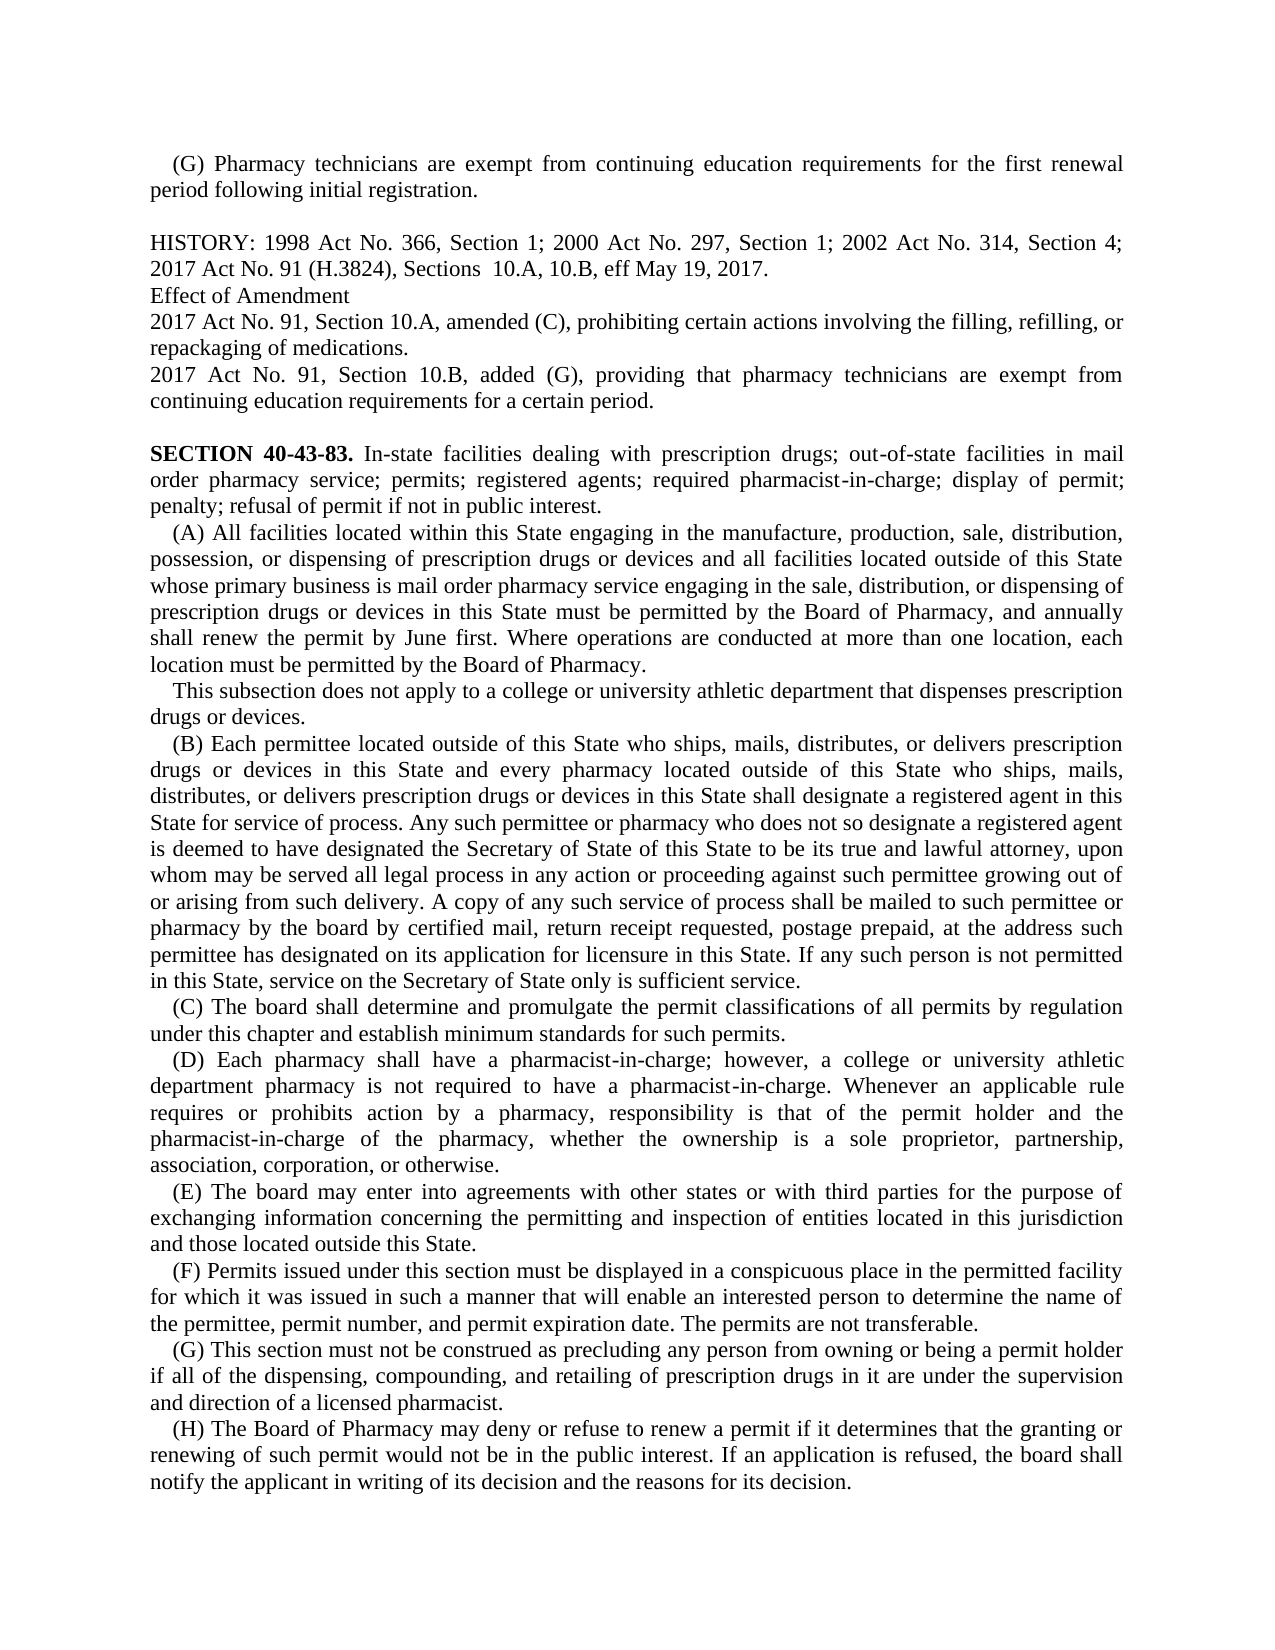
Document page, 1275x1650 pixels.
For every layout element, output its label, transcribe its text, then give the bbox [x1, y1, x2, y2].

text 2017 Act No. 91, Section 10.B, added (G), providing that pharmacy technicians are exempt from continuing education requirements for a certain period. [150, 361, 1125, 413]
text HISTORY: 1998 Act No. 366, Section 1; 2000 Act No. 297, Section 1; 2002 Act No. 314, Section 4; 2017 Act No. 91 (H.3824), Sections 10.A, 10.B, eff May 19, 2017. [150, 229, 1125, 282]
text (G) This section must not be construed as precluding any person from owning or being a permit holder if all of the dispensing, compounding, and retailing of prescription drugs in it are under the supervision and direction of a licensed pharmacist. [150, 1336, 1125, 1415]
text (C) The board shall determine and promulgate the permit classifications of all permits by regulation under this chapter and establish minimum standards for such permits. [150, 993, 1125, 1046]
text (A) All facilities located within this State engaging in the manufacture, production, sale, distribution, possession, or dispensing of prescription drugs or devices and all facilities located outside of this State whose primary business is mail order pharmacy service engaging in the sale, distribution, or dispensing of prescription drugs or devices in this State must be permitted by the Board of Pharmacy, and annually shall renew the permit by June first. Where operations are conducted at more than one location, each location must be permitted by the Board of Pharmacy. [150, 519, 1125, 677]
text (H) The Board of Pharmacy may deny or refuse to renew a permit if it determines that the granting or renewing of such permit would not be in the public interest. If an application is refused, the board shall notify the applicant in writing of its decision and the reasons for its decision. [150, 1415, 1125, 1494]
text Effect of Amendment [150, 282, 1125, 308]
text (G) Pharmacy technicians are exempt from continuing education requirements for the first renewal period following initial registration. [150, 150, 1125, 203]
text This subsection does not apply to a college or university athletic department that dispenses prescription drugs or devices. [150, 677, 1125, 730]
text (B) Each permittee located outside of this State who ships, mails, distributes, or delivers prescription drugs or devices in this State and every pharmacy located outside of this State who ships, mails, distributes, or delivers prescription drugs or devices in this State shall designate a registered agent in this State for service of process. Any such permittee or pharmacy who does not so designate a registered agent is deemed to have designated the Secretary of State of this State to be its true and lawful attorney, upon whom may be served all legal process in any action or proceeding against such permittee growing out of or arising from such delivery. A copy of any such service of process shall be mailed to such permittee or pharmacy by the board by certified mail, return receipt requested, postage prepaid, at the address such permittee has designated on its application for licensure in this State. If any such person is not permitted in this State, service on the Secretary of State only is sufficient service. [150, 730, 1125, 993]
text (E) The board may enter into agreements with other states or with third parties for the purpose of exchanging information concerning the permitting and inspection of entities located in this jurisdiction and those located outside this State. [150, 1178, 1125, 1257]
text SECTION 40-43-83. In-state facilities dealing with prescription drugs; out-of-state facilities in mail order pharmacy service; permits; registered agents; required pharmacist-in-charge; display of permit; penalty; refusal of permit if not in public interest. [150, 440, 1125, 519]
text (D) Each pharmacy shall have a pharmacist-in-charge; however, a college or university athletic department pharmacy is not required to have a pharmacist-in-charge. Whenever an applicable rule requires or prohibits action by a pharmacy, responsibility is that of the permit holder and the pharmacist-in-charge of the pharmacy, whether the ownership is a sole proprietor, partnership, association, corporation, or otherwise. [150, 1046, 1125, 1178]
text (F) Permits issued under this section must be displayed in a conspicuous place in the permitted facility for which it was issued in such a manner that will enable an interested person to determine the name of the permittee, permit number, and permit expiration date. The permits are not transferable. [150, 1257, 1125, 1336]
text 2017 Act No. 91, Section 10.A, amended (C), prohibiting certain actions involving the filling, refilling, or repackaging of medications. [150, 308, 1125, 361]
